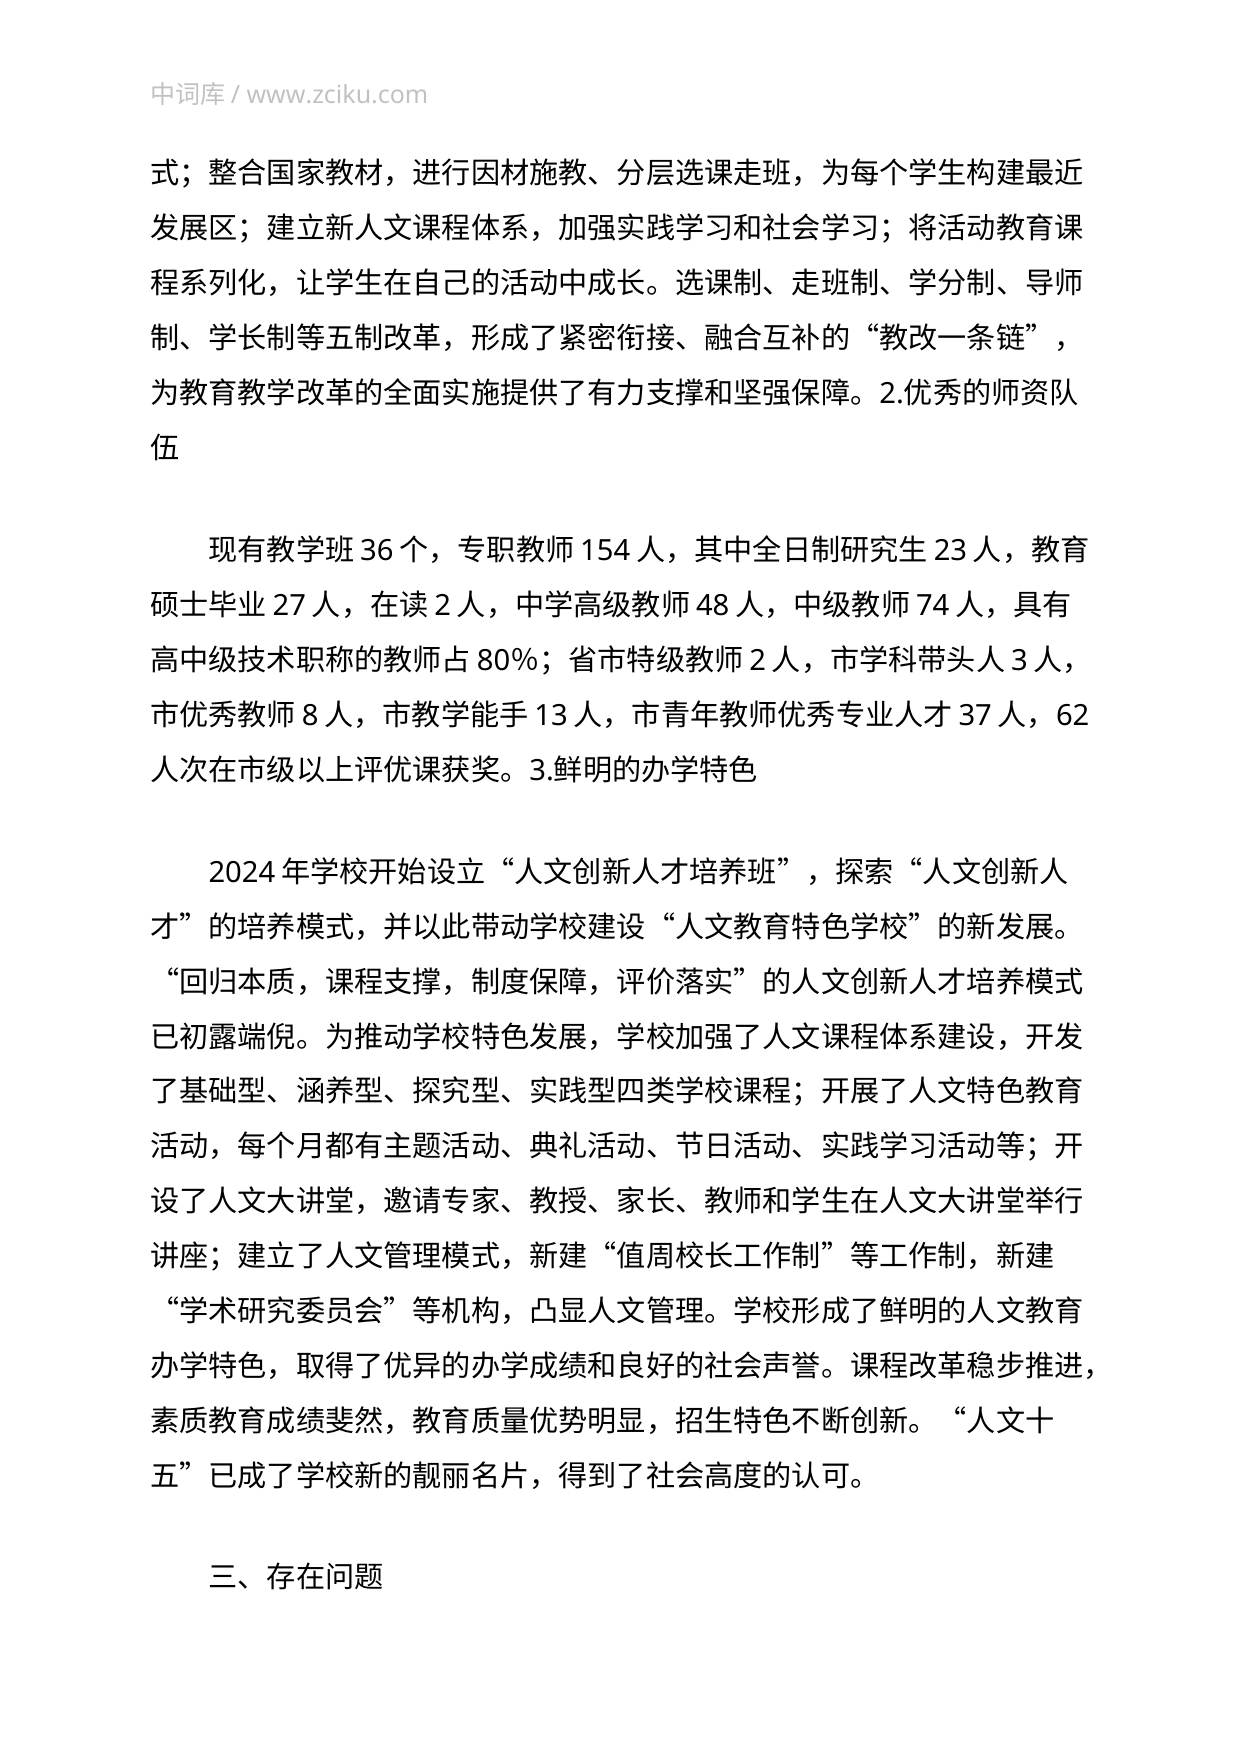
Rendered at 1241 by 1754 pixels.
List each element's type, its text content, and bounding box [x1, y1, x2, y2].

text 三、存在问题 [150, 1554, 1090, 1596]
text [150, 150, 1090, 467]
text 现有教学班36个，专职教师154人，其中全日制研究生23人，教育硕士毕业27人，在读2人，中学高级教师48人，中级教师74人，具有高中级技术职称的教师占80％；省市特级教师2人，市学科带头人3人，市优秀教师8人，市教学能手13人，市青年教师优秀专业人才37人，62人次在市级以上评优课获奖。3.鲜明的办学特色 [150, 526, 1090, 789]
text 2024年学校开始设立“人文创新人才培养班”，探索“人文创新人才”的培养模式，并以此带动学校建设“人文教育特色学校”的新发展。“回归本质，课程支撑，制度保障，评价落实”的人文创新人才培养模式已初露端倪。为推动学校特色发展，学校加强了人文课程体系建设，开发了基础型、涵养型、探究型、实践型四类学校课程；开展了人文特色教育活动，每个月都有主题活动、典礼活动、节日活动、实践学习活动等；开设了人文大讲堂，邀请专家、教授、家长、教师和学生在人文大讲堂举行讲座；建立了人文管理模式，新建“值周校长工作制”等工作制，新建“学术研究委员会”等机构，凸显人文管理。学校形成了鲜明的人文教育办学特色，取得了优异的办学成绩和良好的社会声誉。课程改革稳步推进，素质教育成绩斐然，教育质量优势明显，招生特色不断创新。“人文十五”已成了学校新的靓丽名片，得到了社会高度的认可。 [150, 848, 1090, 1494]
